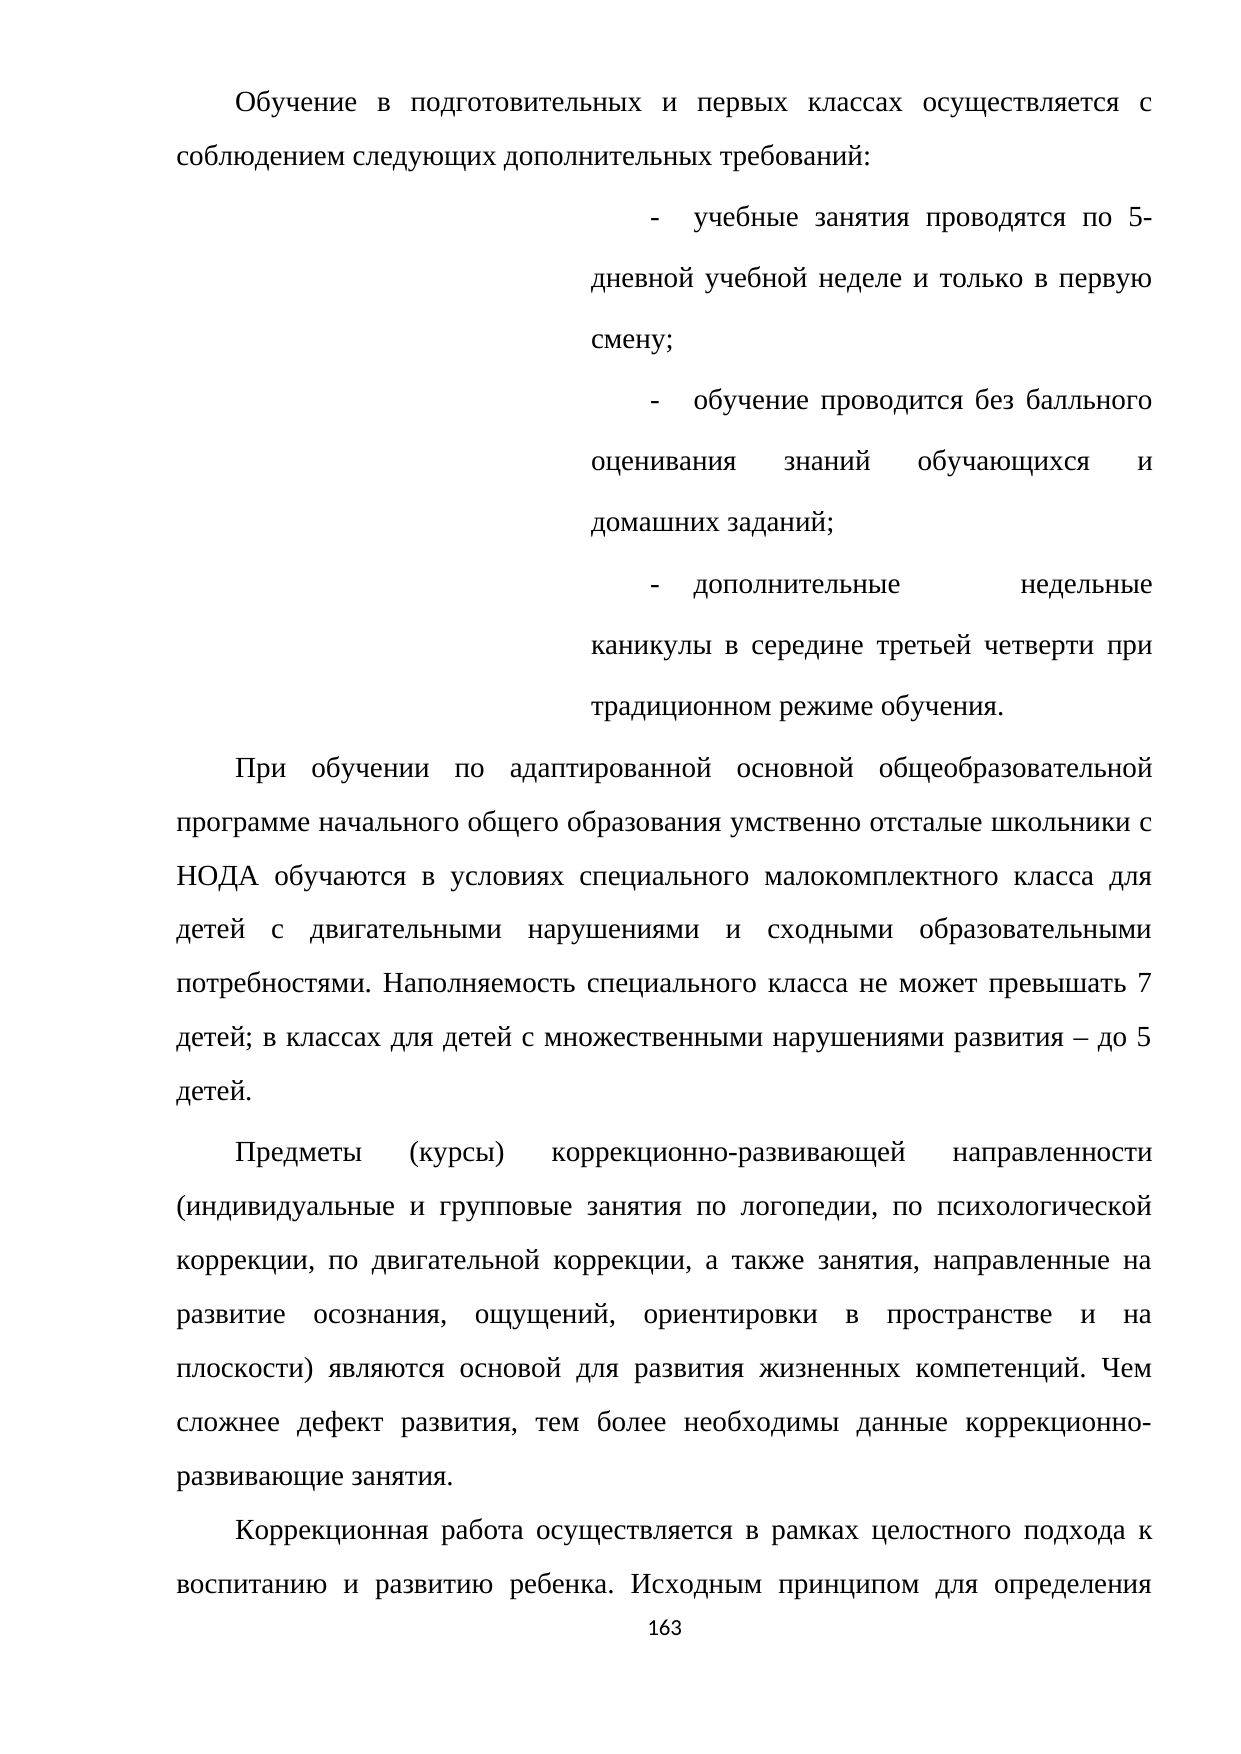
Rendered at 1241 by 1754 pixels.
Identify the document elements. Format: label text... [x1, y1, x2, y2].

list обучение проводится без балльного оценивания знаний обучающихся и домашних заданий; [591, 382, 1153, 538]
list учебные занятия проводятся по 5-дневной учебной неделе и только в первую смену; [591, 199, 1153, 354]
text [176, 1512, 1153, 1600]
list дополнительные недельные каникулы в середине третьей четверти при традиционном режиме обучения. [591, 566, 1153, 722]
text Предметы (курсы) коррекционно-развивающей направленности (индивидуальные и групповые занятия по логопедии, по психологической коррекции, по двигательной коррекции, а также занятия, направленные на развитие осознания, ощущений, ориентировки в пространстве и на плоскости) являются основой для развития жизненных компетенций. Чем сложнее дефект развития, тем более необходимы данные коррекционно-развивающие занятия. [176, 1134, 1153, 1492]
text При обучении по адаптированной основной общеобразовательной программе начального общего образования умственно отсталые школьники с НОДА обучаются в условиях специального малокомплектного класса для детей с двигательными нарушениями и сходными образовательными потребностями. Наполняемость специального класса не может превышать 7 детей; в классах для детей с множественными нарушениями развития – до 5 детей. [176, 750, 1153, 1107]
text Обучение в подготовительных и первых классах осуществляется с соблюдением следующих дополнительных требований: [176, 84, 1153, 172]
